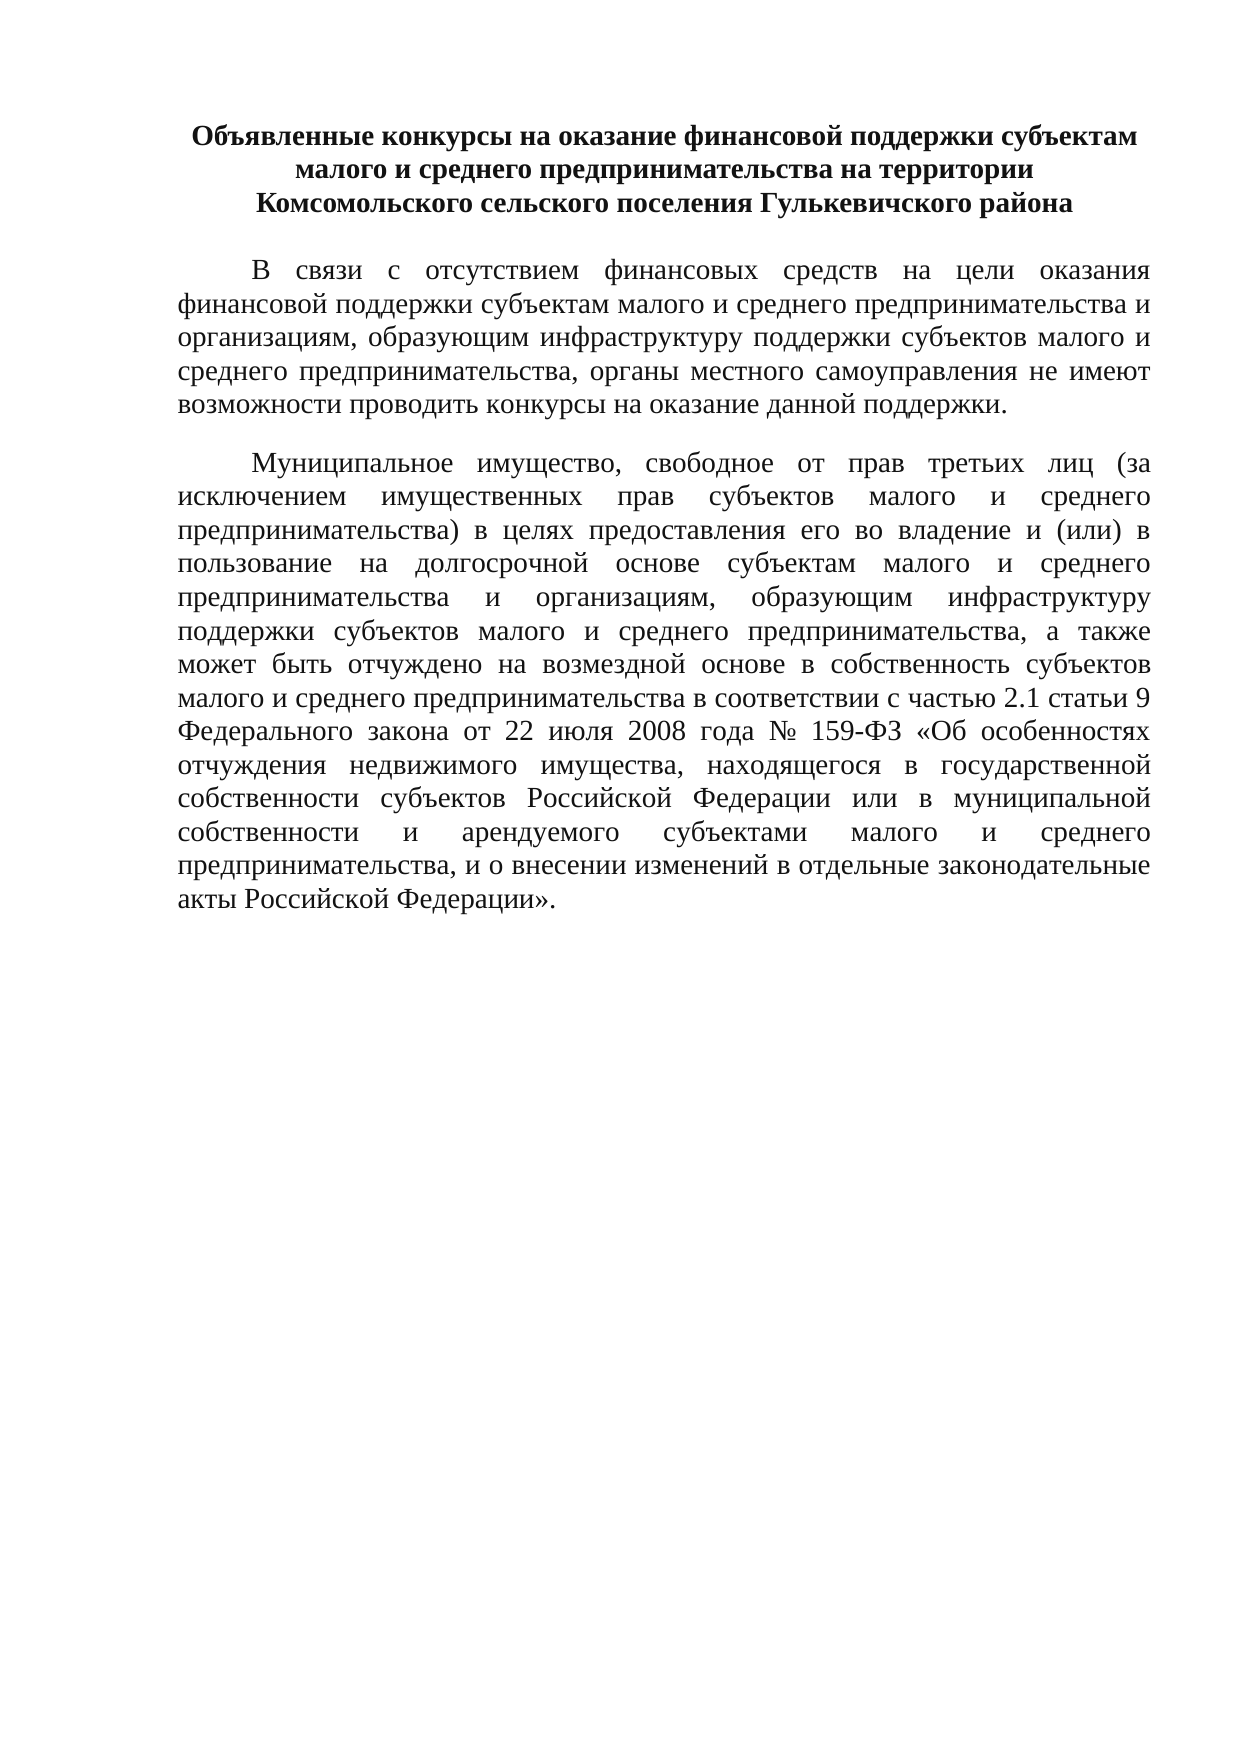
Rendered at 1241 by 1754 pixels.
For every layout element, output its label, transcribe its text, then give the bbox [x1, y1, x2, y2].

text Объявленные конкурсы на оказание финансовой поддержки субъектам малого и среднего предпринимательства на территории [177, 118, 1152, 185]
text Муниципальное имущество, свободное от прав третьих лиц (за исключением имущественных прав субъектов малого и среднего предпринимательства) в целях предоставления его во владение и (или) в пользование на долгосрочной основе субъектам малого и среднего предпринимательства и организациям, образующим инфраструктуру поддержки субъектов малого и среднего предпринимательства, а также может быть отчуждено на возмездной основе в собственность субъектов малого и среднего предпринимательства в соответствии с частью 2.1 статьи 9 Федерального закона от 22 июля 2008 года № 159-ФЗ «Об особенностях отчуждения недвижимого имущества, находящегося в государственной собственности субъектов Российской Федерации или в муниципальной собственности и арендуемого субъектами малого и среднего предпринимательства, и о внесении изменений в отдельные законодательные акты Российской Федерации». [177, 445, 1152, 914]
text В связи с отсутствием финансовых средств на цели оказания финансовой поддержки субъектам малого и среднего предпринимательства и организациям, образующим инфраструктуру поддержки субъектов малого и среднего предпринимательства, органы местного самоуправления не имеют возможности проводить конкурсы на оказание данной поддержки. [177, 252, 1152, 420]
text Комсомольского сельского поселения Гулькевичского района [177, 185, 1152, 219]
